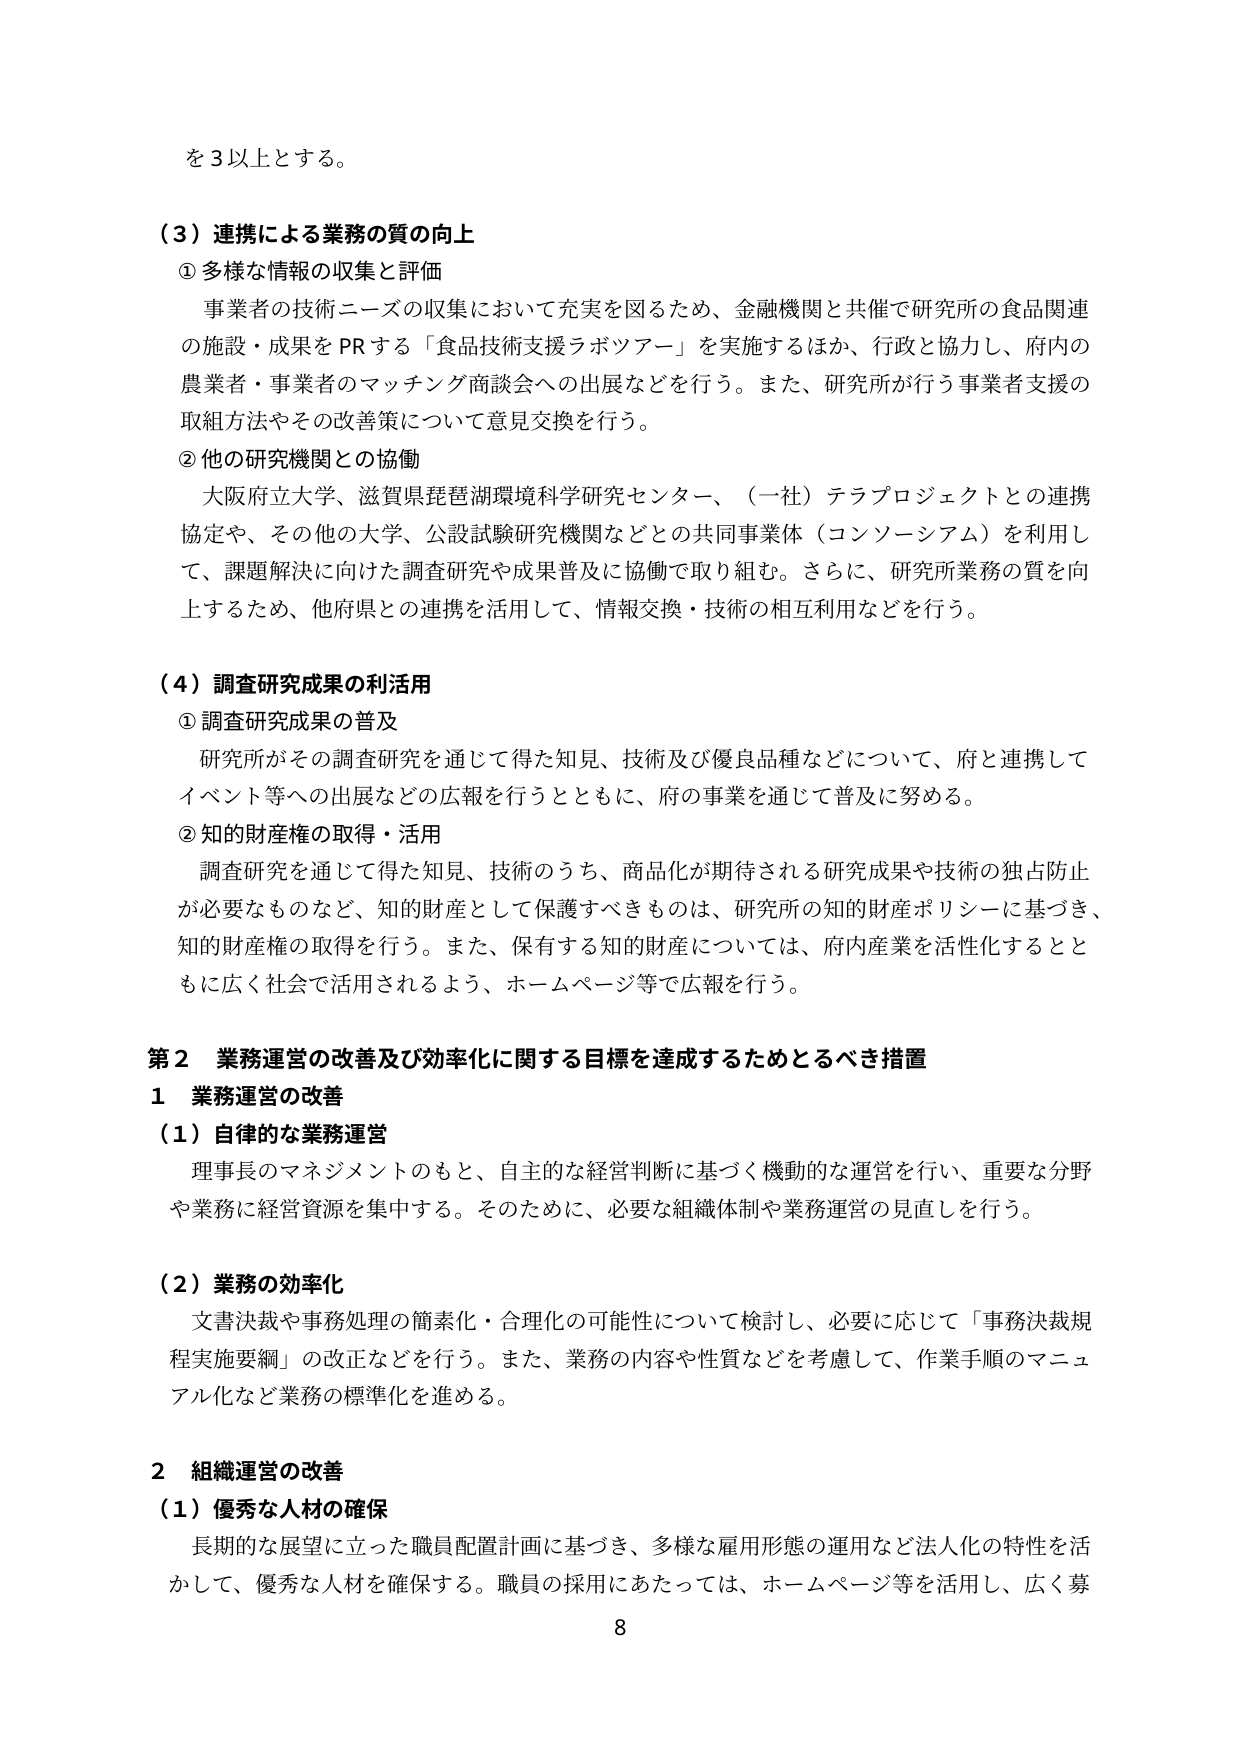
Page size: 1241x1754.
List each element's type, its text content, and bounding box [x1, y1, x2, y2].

text 文書決裁や事務処理の簡素化・合理化の可能性について検討し、必要に応じて「事務決裁規程実施要綱」の改正などを行う。また、業務の内容や性質などを考慮して、作業手順のマニュアル化など業務の標準化を進める。 [169, 1301, 1092, 1414]
text 大阪府立大学、滋賀県琵琶湖環境科学研究センター、（一社）テラプロジェクトとの連携協定や、その他の大学、公設試験研究機関などとの共同事業体（コンソーシアム）を利用して、課題解決に向けた調査研究や成果普及に協働で取り組む。さらに、研究所業務の質を向上するため、他府県との連携を活用して、情報交換・技術の相互利用などを行う。 [181, 476, 1092, 626]
text （４）調査研究成果の利活用 [148, 664, 1092, 701]
text ①多様な情報の収集と評価 [148, 251, 1092, 289]
text 研究所がその調査研究を通じて得た知見、技術及び優良品種などについて、府と連携してイベント等への出展などの広報を行うとともに、府の事業を通じて普及に努める。 [177, 739, 1092, 814]
text 事業者の技術ニーズの収集において充実を図るため、金融機関と共催で研究所の食品関連の施設・成果をPRする「食品技術支援ラボツアー」を実施するほか、行政と協力し、府内の農業者・事業者のマッチング商談会への出展などを行う。また、研究所が行う事業者支援の取組方法やその改善策について意見交換を行う。 [181, 289, 1092, 439]
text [168, 1526, 1092, 1601]
text ２ 組織運営の改善 [148, 1451, 1092, 1489]
text ②他の研究機関との協働 [148, 439, 1092, 476]
text （３）連携による業務の質の向上 [148, 214, 1092, 251]
text （２）業務の効率化 [148, 1264, 1092, 1301]
text 理事長のマネジメントのもと、自主的な経営判断に基づく機動的な運営を行い、重要な分野や業務に経営資源を集中する。そのために、必要な組織体制や業務運営の見直しを行う。 [169, 1151, 1092, 1226]
text （１）自律的な業務運営 [148, 1114, 1092, 1151]
text 調査研究を通じて得た知見、技術のうち、商品化が期待される研究成果や技術の独占防止が必要なものなど、知的財産として保護すべきものは、研究所の知的財産ポリシーに基づき、知的財産権の取得を行う。また、保有する知的財産については、府内産業を活性化するとともに広く社会で活用されるよう、ホームページ等で広報を行う。 [177, 851, 1092, 1001]
text ①調査研究成果の普及 [148, 701, 1092, 739]
text １ 業務運営の改善 [148, 1076, 1092, 1114]
text 第２ 業務運営の改善及び効率化に関する目標を達成するためとるべき措置 [148, 1039, 1092, 1076]
text ②知的財産権の取得・活用 [148, 814, 1092, 851]
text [162, 139, 1092, 176]
text （１）優秀な人材の確保 [148, 1489, 1092, 1526]
